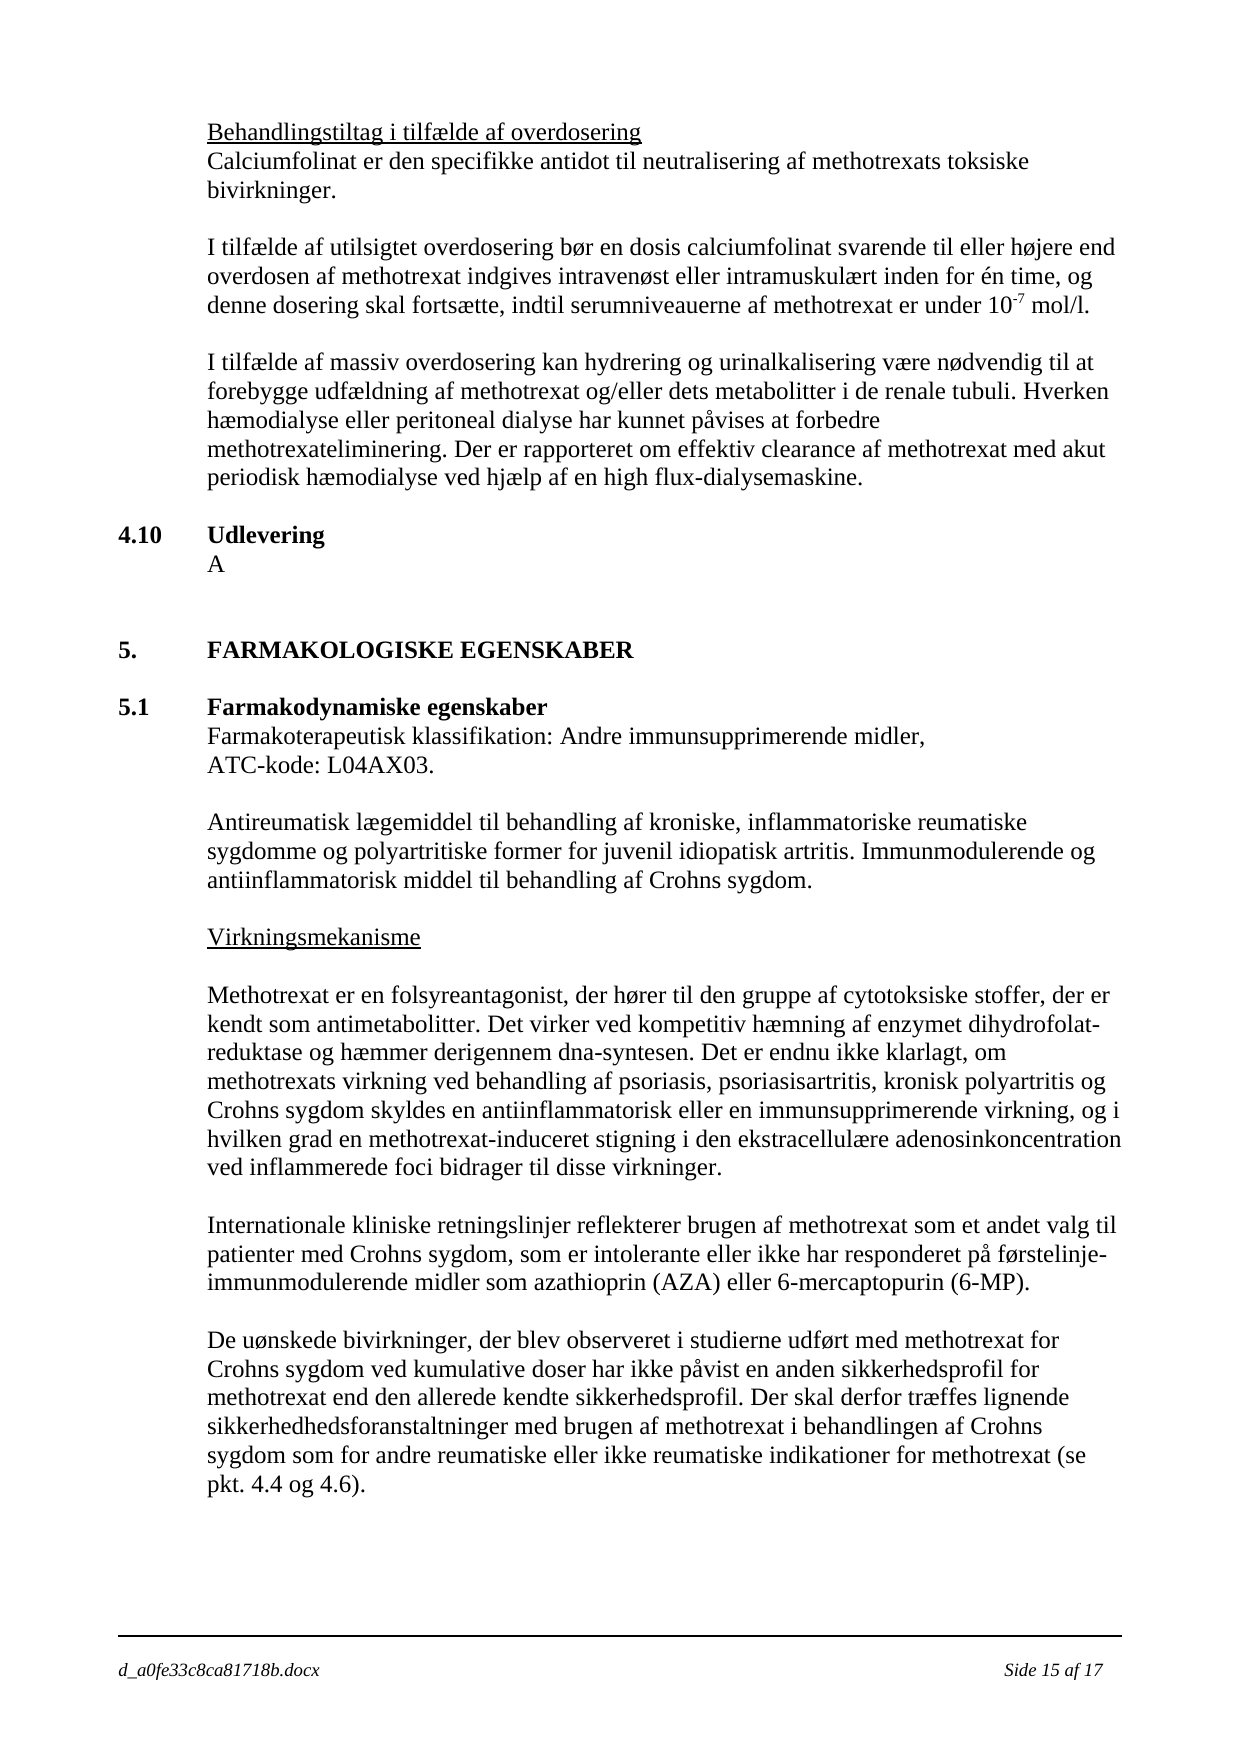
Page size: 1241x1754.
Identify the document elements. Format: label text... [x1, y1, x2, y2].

text Calciumfolinat er den specifikke antidot til neutralisering af methotrexats toksiske bivirkninger. [207, 146, 1122, 204]
text Farmakoterapeutisk klassifikation: Andre immunsupprimerende midler, [207, 721, 1122, 750]
text I tilfælde af utilsigtet overdosering bør en dosis calciumfolinat svarende til eller højere end overdosen af methotrexat indgives intravenøst eller intramuskulært inden for én time, og denne dosering skal fortsætte, indtil serumniveauerne af methotrexat er under 10-7 mol/l. [207, 232, 1122, 319]
text Methotrexat er en folsyreantagonist, der hører til den gruppe af cytotoksiske stoffer, der er kendt som antimetabolitter. Det virker ved kompetitiv hæmning af enzymet dihydrofolat-reduktase og hæmmer derigennem dna-syntesen. Det er endnu ikke klarlagt, om methotrexats virkning ved behandling af psoriasis, psoriasisartritis, kronisk polyartritis og Crohns sygdom skyldes en antiinflammatorisk eller en immunsupprimerende virkning, og i hvilken grad en methotrexat-induceret stigning i den ekstracellulære adenosinkoncentration ved inflammerede foci bidrager til disse virkninger. [207, 980, 1122, 1181]
text Antireumatisk lægemiddel til behandling af kroniske, inflammatoriske reumatiske sygdomme og polyartritiske former for juvenil idiopatisk artritis. Immunmodulerende og antiinflammatorisk middel til behandling af Crohns sygdom. [207, 807, 1122, 894]
text 5. FARMAKOLOGISKE EGENSKABER [118, 635, 1122, 664]
text 5.1 Farmakodynamiske egenskaber [118, 692, 1122, 721]
text 4.10 Udlevering [118, 520, 1122, 549]
text A [118, 549, 1122, 577]
text Behandlingstiltag i tilfælde af overdosering [207, 117, 1122, 146]
text Virkningsmekanisme [207, 922, 1122, 951]
text ATC-kode: L04AX03. [207, 750, 1122, 779]
text I tilfælde af massiv overdosering kan hydrering og urinalkalisering være nødvendig til at forebygge udfældning af methotrexat og/eller dets metabolitter i de renale tubuli. Hverken hæmodialyse eller peritoneal dialyse har kunnet påvises at forbedre methotrexateliminering. Der er rapporteret om effektiv clearance af methotrexat med akut periodisk hæmodialyse ved hjælp af en high flux-dialysemaskine. [207, 347, 1122, 491]
text De uønskede bivirkninger, der blev observeret i studierne udført med methotrexat for Crohns sygdom ved kumulative doser har ikke påvist en anden sikkerhedsprofil for methotrexat end den allerede kendte sikkerhedsprofil. Der skal derfor træffes lignende sikkerhedhedsforanstaltninger med brugen af methotrexat i behandlingen af Crohns sygdom som for andre reumatiske eller ikke reumatiske indikationer for methotrexat (se pkt. 4.4 og 4.6). [207, 1325, 1122, 1497]
text Internationale kliniske retningslinjer reflekterer brugen af methotrexat som et andet valg til patienter med Crohns sygdom, som er intolerante eller ikke har responderet på førstelinje-immunmodulerende midler som azathioprin (AZA) eller 6-mercaptopurin (6-MP). [207, 1210, 1122, 1296]
